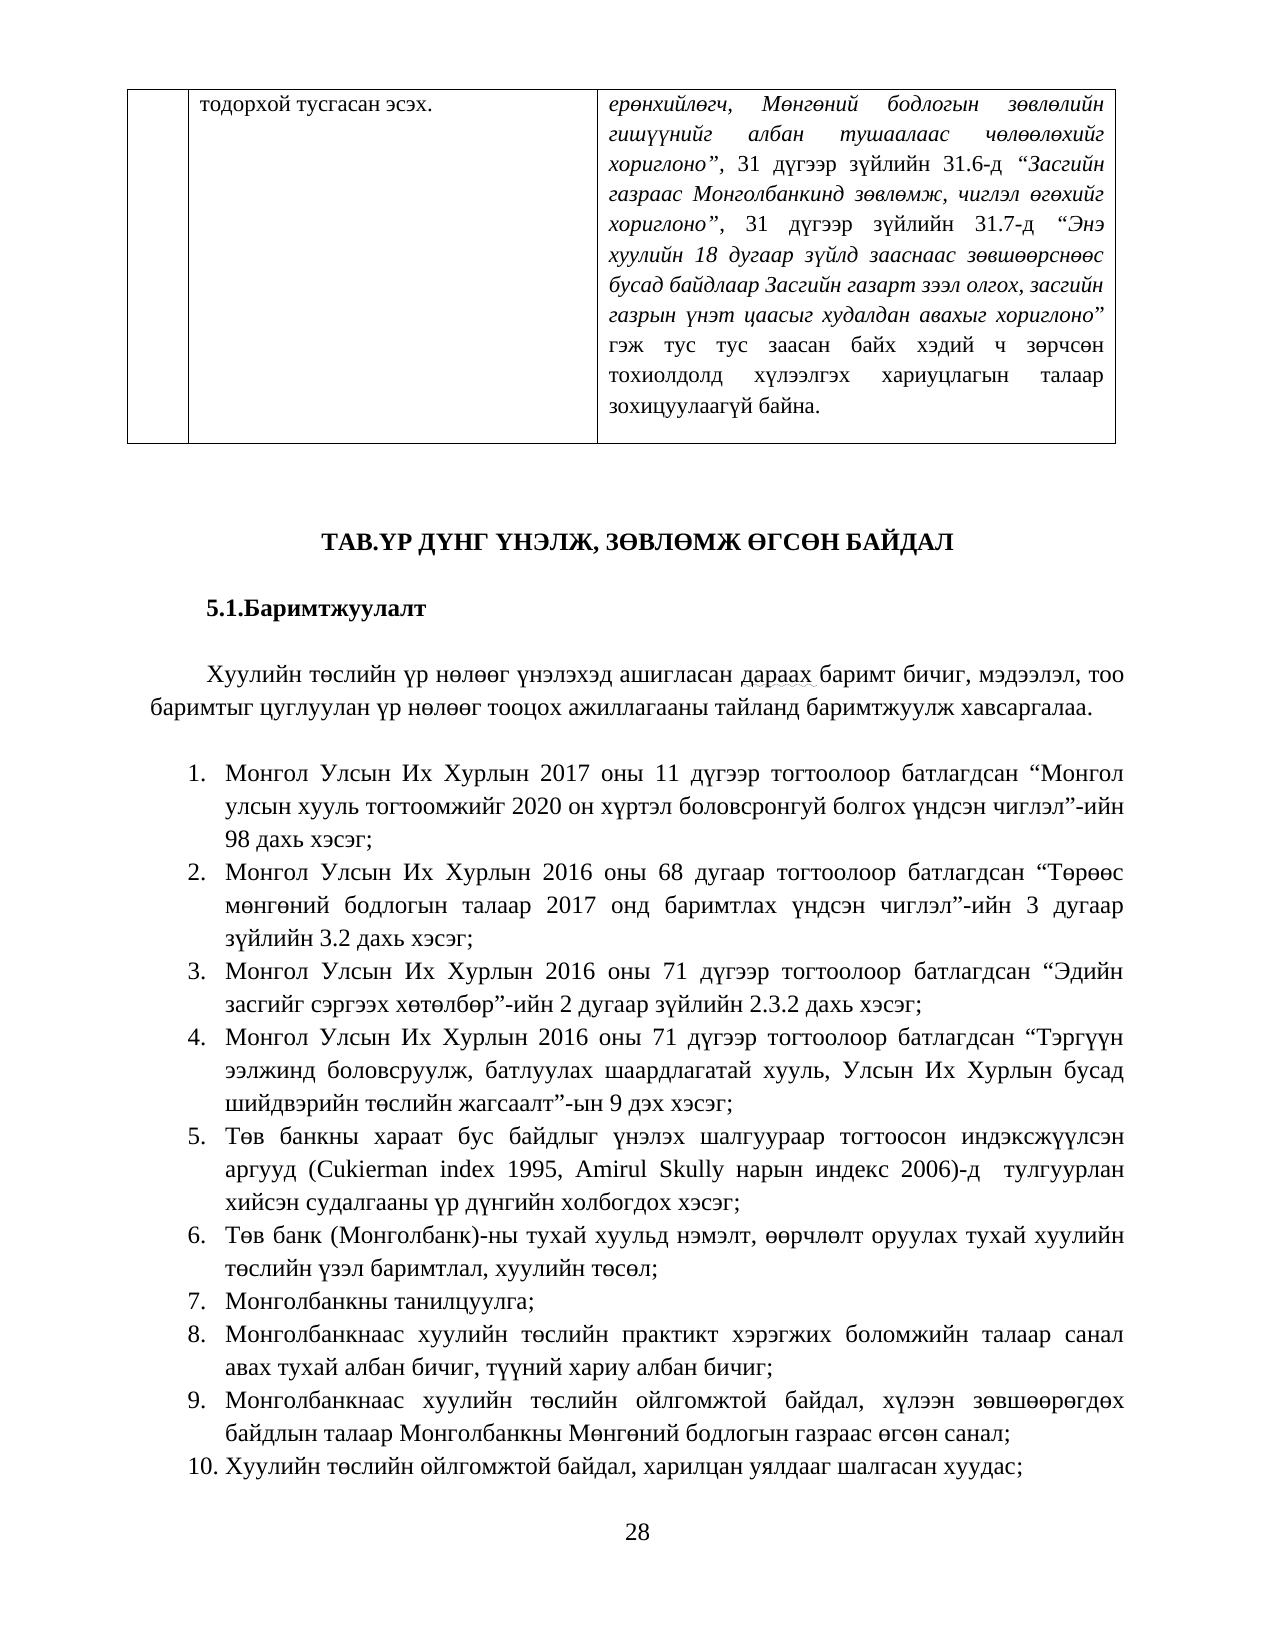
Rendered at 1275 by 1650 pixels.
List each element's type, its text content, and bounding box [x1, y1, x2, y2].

list Монголбанкны танилцуулга; [187, 1286, 1125, 1315]
list Монгол Улсын Их Хурлын 2017 оны 11 дүгээр тогтоолоор батлагдсан “Монгол улсын хууль тогтоомжийг 2020 он хүртэл боловсронгуй болгох үндсэн чиглэл”-ийн 98 дахь хэсэг; [187, 758, 1125, 853]
subtitle ТАВ.ҮР ДҮНГ ҮНЭЛЖ, ЗӨВЛӨМЖ ӨГСӨН БАЙДАЛ [150, 527, 1125, 556]
list Монголбанкнаас хуулийн төслийн практикт хэрэгжих боломжийн талаар санал авах тухай албан бичиг, түүний хариу албан бичиг; [187, 1319, 1125, 1381]
list Хуулийн төслийн ойлгомжтой байдал, харилцан уялдааг шалгасан хуудас; [187, 1451, 1125, 1480]
list Монгол Улсын Их Хурлын 2016 оны 71 дүгээр тогтоолоор батлагдсан “Эдийн засгийг сэргээх хөтөлбөр”-ийн 2 дугаар зүйлийн 2.3.2 дахь хэсэг; [187, 956, 1125, 1018]
list Төв банкны хараат бус байдлыг үнэлэх шалгуураар тогтоосон индэксжүүлсэн аргууд (Cukierman index 1995, Amirul Skully нарын индекс 2006)-д тулгуурлан хийсэн судалгааны үр дүнгийн холбогдох хэсэг; [187, 1121, 1125, 1216]
text 5.1.Баримтжуулалт [150, 593, 1125, 622]
list Монгол Улсын Их Хурлын 2016 оны 71 дүгээр тогтоолоор батлагдсан “Тэргүүн ээлжинд боловсруулж, батлуулах шаардлагатай хууль, Улсын Их Хурлын бусад шийдвэрийн төслийн жагсаалт”-ын 9 дэх хэсэг; [187, 1022, 1125, 1117]
text Хуулийн төслийн үр нөлөөг үнэлэхэд ашигласан дараах баримт бичиг, мэдээлэл, тоо баримтыг цуглуулан үр нөлөөг тооцох ажиллагааны тайланд баримтжуулж хавсаргалаа. [150, 659, 1125, 721]
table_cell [598, 90, 1115, 443]
table_cell 16 [128, 90, 188, 443]
list Монголбанкнаас хуулийн төслийн ойлгомжтой байдал, хүлээн зөвшөөрөгдөх байдлын талаар Монголбанкны Мөнгөний бодлогын газраас өгсөн санал; [187, 1385, 1125, 1447]
list Монгол Улсын Их Хурлын 2016 оны 68 дугаар тогтоолоор батлагдсан “Төрөөс мөнгөний бодлогын талаар 2017 онд баримтлах үндсэн чиглэл”-ийн 3 дугаар зүйлийн 3.2 дахь хэсэг; [187, 857, 1125, 952]
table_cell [189, 90, 597, 443]
list Төв банк (Монголбанк)-ны тухай хуульд нэмэлт, өөрчлөлт оруулах тухай хуулийн төслийн үзэл баримтлал, хуулийн төсөл; [187, 1220, 1125, 1282]
